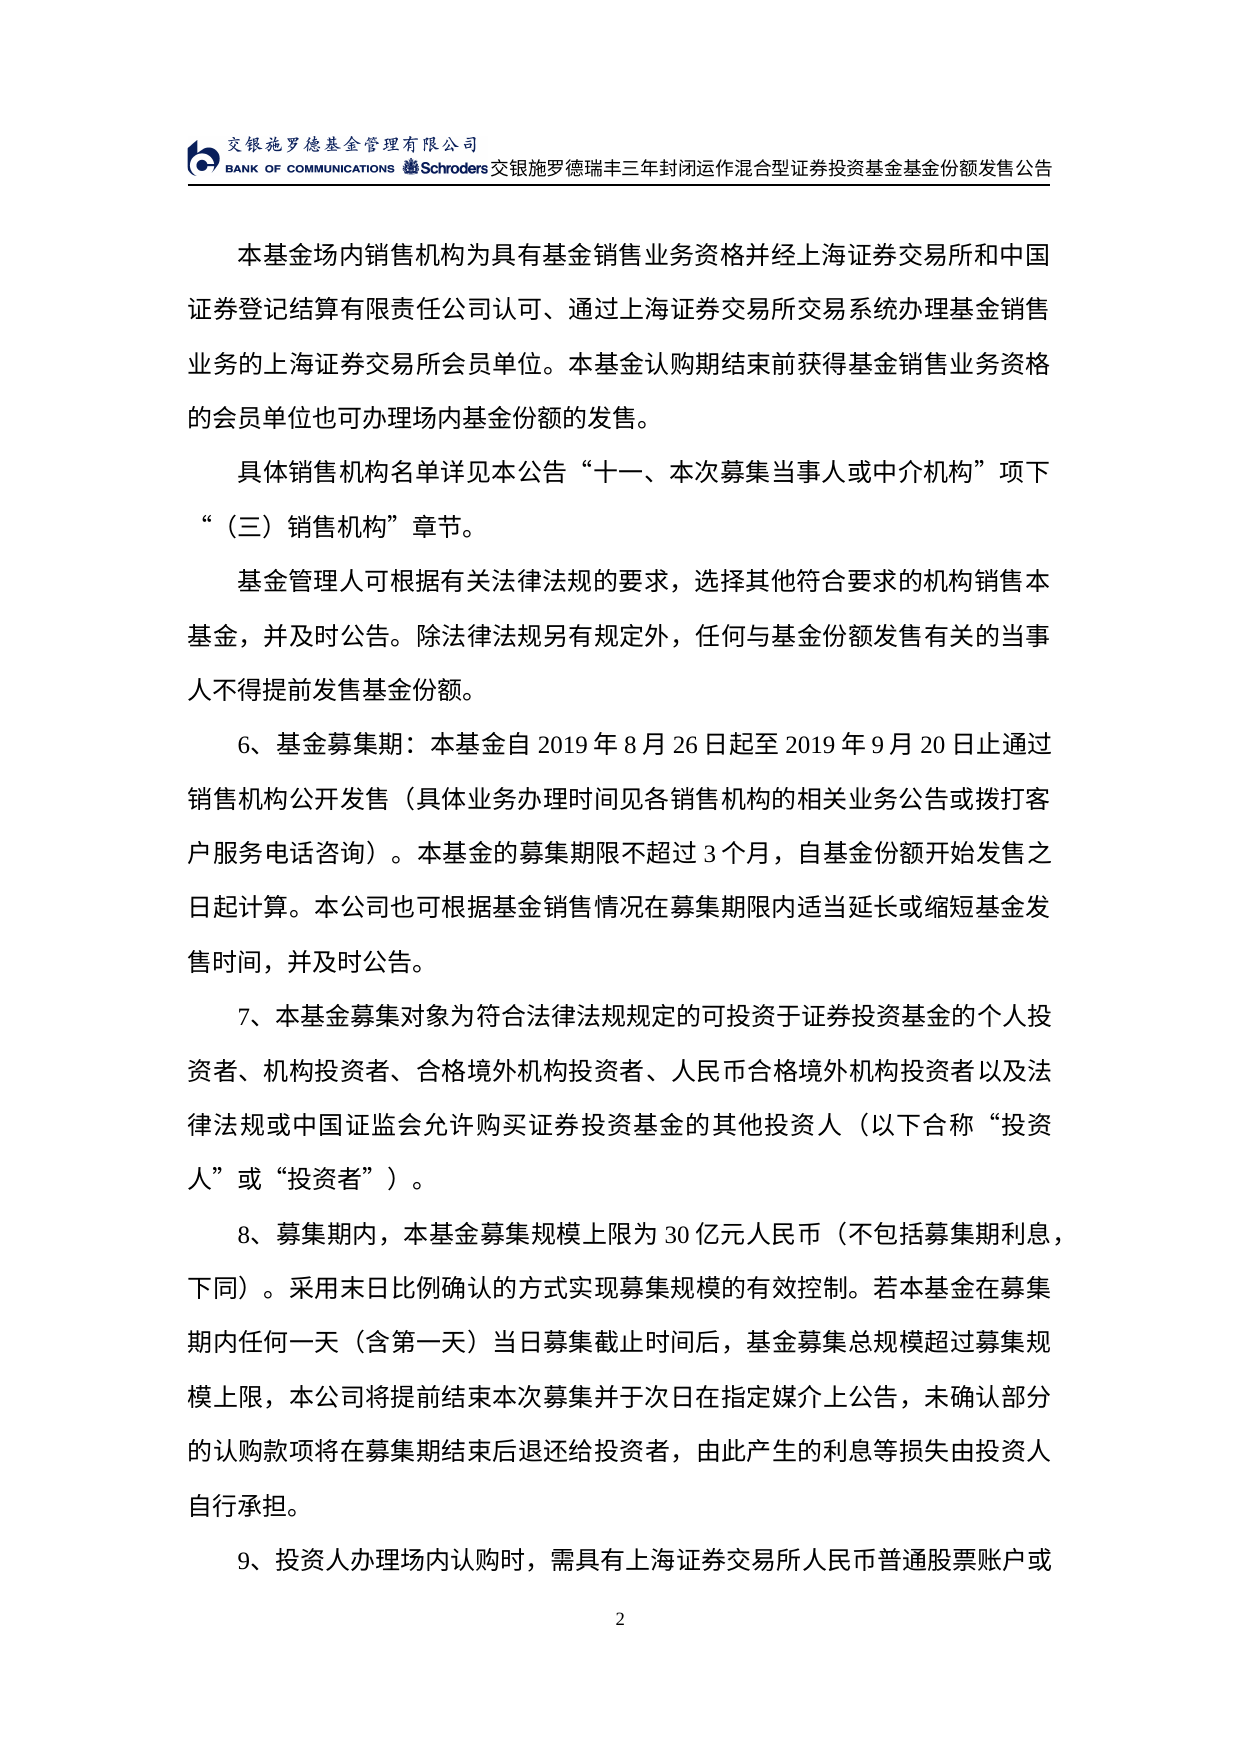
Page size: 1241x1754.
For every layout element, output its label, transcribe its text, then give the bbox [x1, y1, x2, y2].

picture [187, 136, 488, 176]
text 基金管理人可根据有关法律法规的要求，选择其他符合要求的机构销售本基金，并及时公告。除法律法规另有规定外，任何与基金份额发售有关的当事人不得提前发售基金份额。 [187, 562, 1053, 707]
text 6、基金募集期：本基金自2019年8月26日起至2019年9月20日止通过销售机构公开发售（具体业务办理时间见各销售机构的相关业务公告或拨打客户服务电话咨询）。本基金的募集期限不超过3个月，自基金份额开始发售之日起计算。本公司也可根据基金销售情况在募集期限内适当延长或缩短基金发售时间，并及时公告。 [187, 725, 1053, 978]
text 8、募集期内，本基金募集规模上限为30亿元人民币（不包括募集期利息，下同）。采用末日比例确认的方式实现募集规模的有效控制。若本基金在募集期内任何一天（含第一天）当日募集截止时间后，基金募集总规模超过募集规模上限，本公司将提前结束本次募集并于次日在指定媒介上公告，未确认部分的认购款项将在募集期结束后退还给投资者，由此产生的利息等损失由投资人自行承担。 [187, 1214, 1053, 1522]
text 具体销售机构名单详见本公告“十一、本次募集当事人或中介机构”项下“（三）销售机构”章节。 [187, 453, 1053, 543]
text 9、投资人办理场内认购时，需具有上海证券交易所人民币普通股票账户或证券投资基金账户（以下简称“上海证券账户”）。已有上海证券账户的投资者可直接认购本基金；尚无上海证券账户的投资者可通过中国证券登记结算有限责任公司上海分公司的开户代理机构开立账户。 [187, 1540, 1053, 1577]
text 7、本基金募集对象为符合法律法规规定的可投资于证券投资基金的个人投资者、机构投资者、合格境外机构投资者、人民币合格境外机构投资者以及法律法规或中国证监会允许购买证券投资基金的其他投资人（以下合称“投资人”或“投资者”）。 [187, 997, 1053, 1196]
text 本基金场内销售机构为具有基金销售业务资格并经上海证券交易所和中国证券登记结算有限责任公司认可、通过上海证券交易所交易系统办理基金销售业务的上海证券交易所会员单位。本基金认购期结束前获得基金销售业务资格的会员单位也可办理场内基金份额的发售。 [187, 235, 1053, 435]
